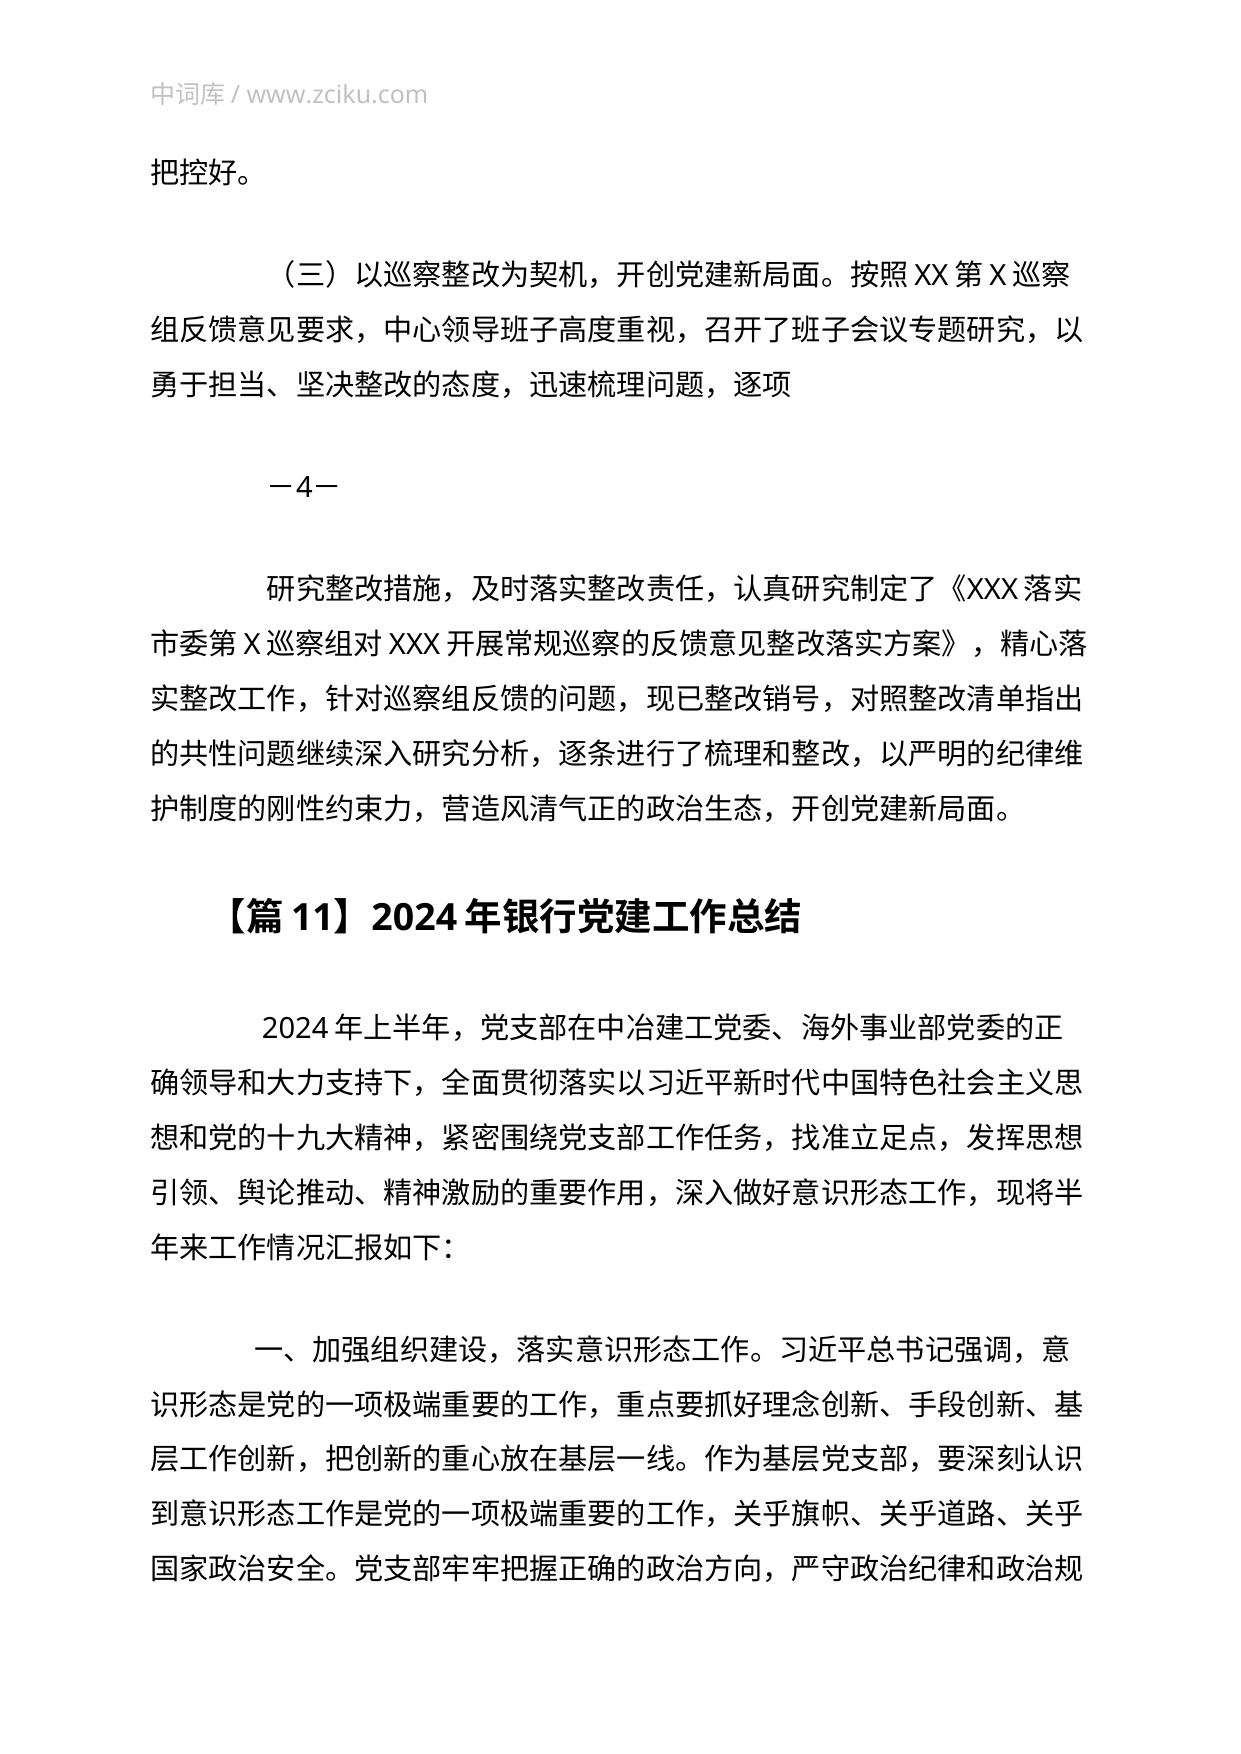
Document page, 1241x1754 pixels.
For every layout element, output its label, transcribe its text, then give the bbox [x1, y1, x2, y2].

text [150, 1326, 1090, 1588]
text （三）以巡察整改为契机，开创党建新局面。按照XX第X巡察组反馈意见要求，中心领导班子高度重视，召开了班子会议专题研究，以勇于担当、坚决整改的态度，迅速梳理问题，逐项 [150, 252, 1090, 404]
text －4－ [150, 463, 1090, 506]
text 【篇11】2024年银行党建工作总结 [150, 887, 1090, 941]
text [150, 150, 1090, 192]
text 研究整改措施，及时落实整改责任，认真研究制定了《XXX落实市委第X巡察组对XXX开展常规巡察的反馈意见整改落实方案》，精心落实整改工作，针对巡察组反馈的问题，现已整改销号，对照整改清单指出的共性问题继续深入研究分析，逐条进行了梳理和整改，以严明的纪律维护制度的刚性约束力，营造风清气正的政治生态，开创党建新局面。 [150, 565, 1090, 827]
text 2024年上半年，党支部在中冶建工党委、海外事业部党委的正确领导和大力支持下，全面贯彻落实以习近平新时代中国特色社会主义思想和党的十九大精神，紧密围绕党支部工作任务，找准立足点，发挥思想引领、舆论推动、精神激励的重要作用，深入做好意识形态工作，现将半年来工作情况汇报如下： [150, 1004, 1090, 1267]
